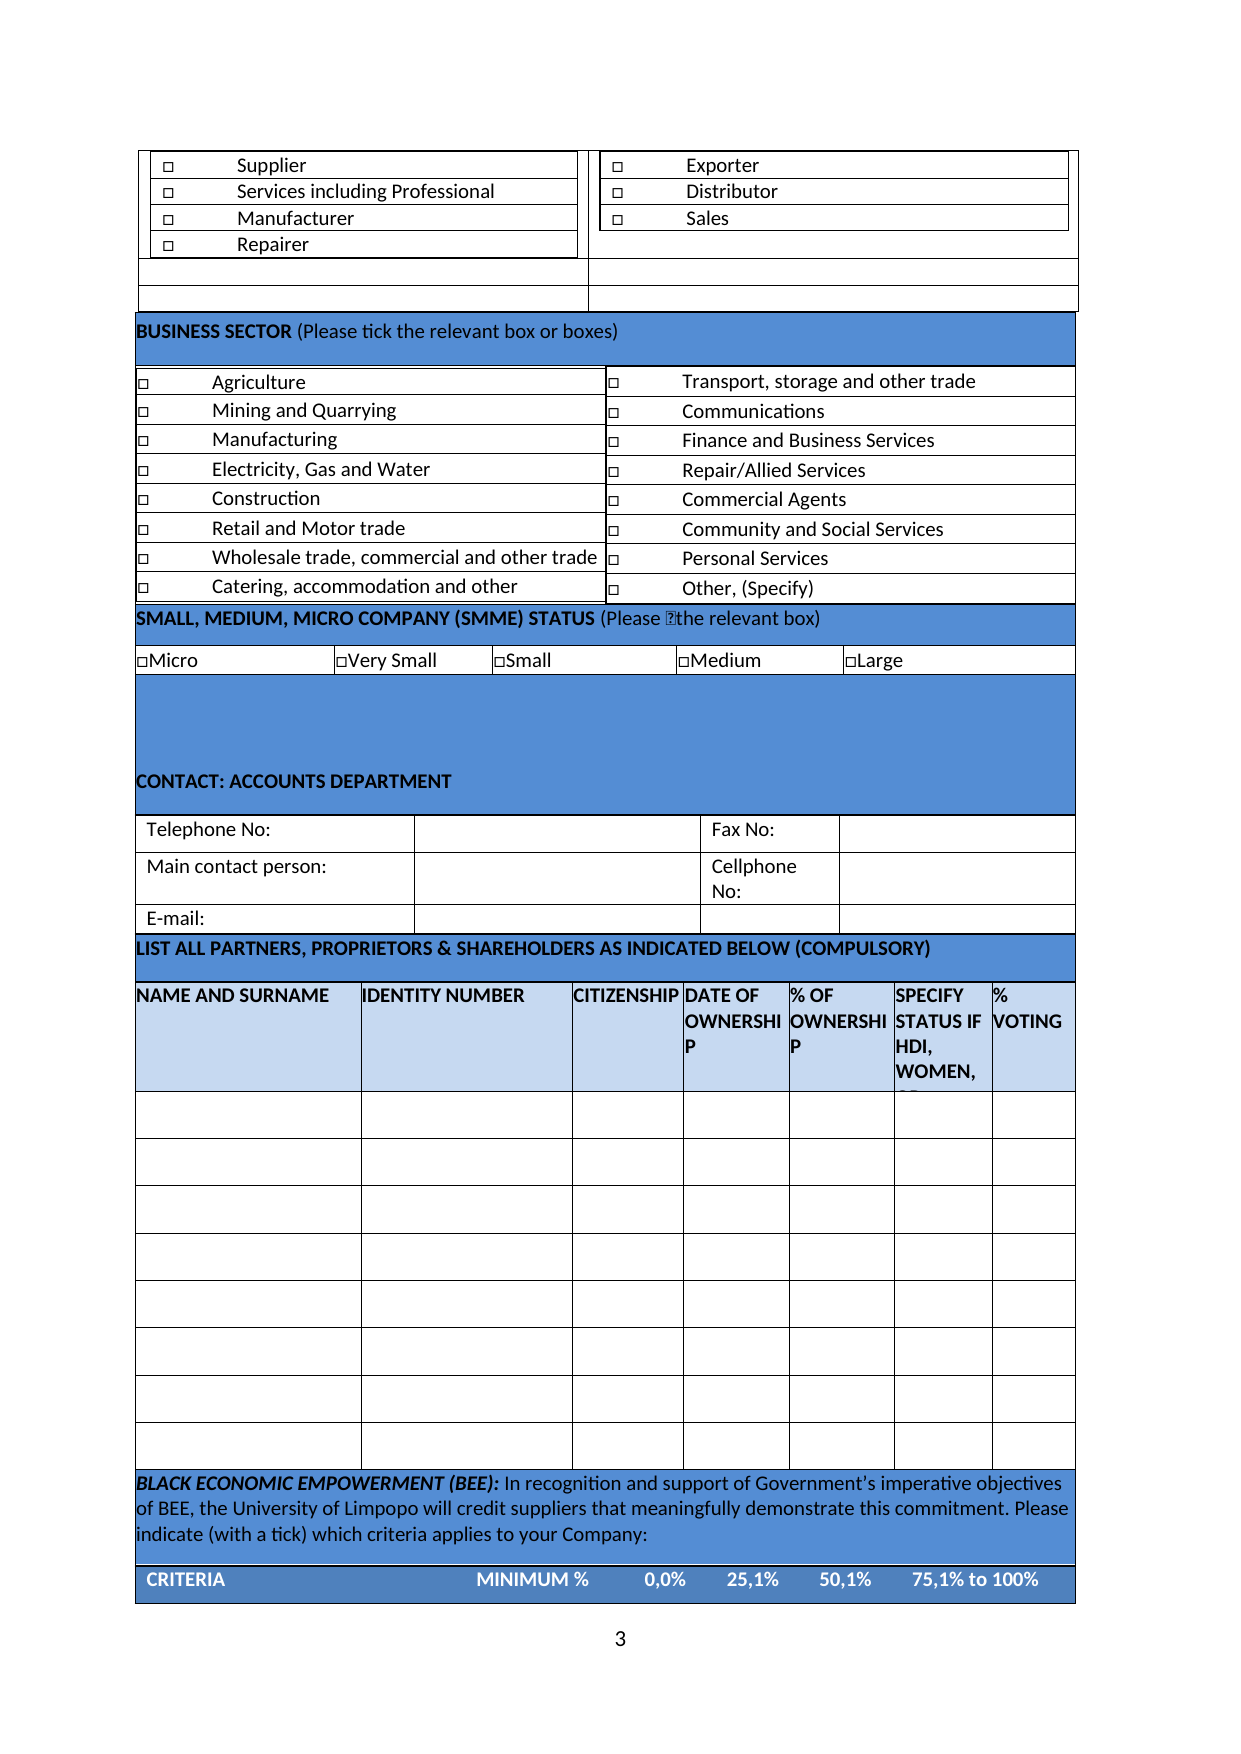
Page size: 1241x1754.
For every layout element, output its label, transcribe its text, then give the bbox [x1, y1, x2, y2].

table_cell [895, 1281, 992, 1327]
table_cell [139, 286, 588, 311]
table_cell BLACK ECONOMIC EMPOWERMENT (BEE): In recognition and support of Government’s imperative objectives of BEE, the University of Limpopo will credit suppliers that meaningfully demonstrate this commitment. Please indicate (with a tick) which criteria applies to your Company: [136, 1470, 1075, 1564]
table_cell [607, 456, 1075, 484]
table_cell [137, 425, 605, 453]
table_cell □Micro [136, 646, 334, 674]
table_cell □Small [493, 646, 676, 674]
table_cell [573, 1376, 683, 1422]
table_cell [137, 395, 605, 424]
table_cell Cellphone No: [701, 853, 839, 904]
table_cell [895, 1423, 992, 1469]
table_cell [895, 1234, 992, 1280]
table_cell [607, 515, 1075, 543]
table_cell [684, 1186, 789, 1233]
table_cell [993, 1376, 1075, 1422]
table_cell [136, 1328, 361, 1374]
table_cell [137, 454, 605, 483]
table_cell [362, 1092, 572, 1138]
table_cell □Medium [677, 646, 843, 674]
table_cell [362, 1139, 572, 1185]
table_cell [573, 1281, 683, 1327]
table_cell [589, 259, 1078, 284]
table_cell IDENTITY NUMBER [362, 983, 572, 1091]
table_cell NAME AND SURNAME [136, 983, 361, 1091]
table_cell [139, 259, 588, 284]
table_cell [573, 1139, 683, 1185]
table_cell [684, 1139, 789, 1185]
table_cell [415, 853, 700, 904]
table_cell [840, 905, 1075, 933]
table_cell [415, 905, 700, 933]
table_cell [151, 152, 577, 178]
table_cell % OF OWNERSHIP [790, 983, 894, 1091]
table_header [415, 816, 700, 852]
table_cell [895, 1376, 992, 1422]
table_cell [607, 485, 1075, 514]
table_cell [151, 205, 577, 230]
table_header 0,0% to 25,0% [633, 1567, 715, 1603]
table_header 25,1% to 50,0% [715, 1567, 808, 1603]
table_header CRITERIA [136, 1567, 465, 1603]
table_cell [840, 853, 1075, 904]
table_cell Main contact person: [136, 853, 414, 904]
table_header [465, 1567, 633, 1603]
table_cell [684, 1092, 789, 1138]
table_cell [151, 231, 577, 257]
table_cell [573, 1328, 683, 1374]
table_cell [136, 1234, 361, 1280]
table_cell [139, 151, 150, 258]
table_cell CONTACT: ACCOUNTS DEPARTMENT [136, 675, 1075, 814]
table_cell [993, 1281, 1075, 1327]
table_cell [362, 1423, 572, 1469]
table_cell [993, 1328, 1075, 1374]
table_cell [790, 1328, 894, 1374]
table_cell [137, 513, 605, 542]
table_cell CITIZENSHIP [573, 983, 683, 1091]
table_cell [895, 1328, 992, 1374]
table_cell [136, 1281, 361, 1327]
table_cell [573, 1186, 683, 1233]
table_cell [136, 1092, 361, 1138]
table_header LIST ALL PARTNERS, PROPRIETORS & SHAREHOLDERS AS INDICATED BELOW (COMPULSORY) [136, 935, 1075, 981]
table_cell [790, 1092, 894, 1138]
table_cell [684, 1328, 789, 1374]
table_header Fax No: [701, 816, 839, 852]
table_cell [790, 1234, 894, 1280]
table_cell [701, 905, 839, 933]
table_cell [136, 1376, 361, 1422]
table_cell [993, 1092, 1075, 1138]
table_cell [993, 1139, 1075, 1185]
table_cell [362, 1328, 572, 1374]
table_cell □Large [844, 646, 1075, 674]
table_header [840, 816, 1075, 852]
table_cell [362, 1281, 572, 1327]
table_cell [607, 367, 1075, 396]
table_cell [136, 1423, 361, 1469]
table_cell [993, 1234, 1075, 1280]
table_header 75,1% to 100% [901, 1567, 1075, 1603]
table_cell DATE OF OWNERSHIP [684, 983, 789, 1091]
table_header 50,1% to 75,0% [808, 1567, 901, 1603]
table_cell E-mail: [136, 905, 414, 933]
table_cell [790, 1281, 894, 1327]
table_cell [362, 1234, 572, 1280]
table_cell [684, 1281, 789, 1327]
table_cell [895, 1139, 992, 1185]
table_cell [684, 1376, 789, 1422]
table_cell [589, 286, 1078, 311]
table_cell [607, 426, 1075, 455]
table_cell [607, 544, 1075, 573]
table_cell [790, 1139, 894, 1185]
table_cell [137, 543, 605, 571]
table_cell SPECIFY STATUS IF HDI, WOMEN, OR DISABLED [895, 983, 992, 1091]
table_cell [137, 572, 605, 601]
table_cell [684, 1423, 789, 1469]
table_header Telephone No: [136, 816, 414, 852]
table_cell [151, 179, 577, 204]
table_cell % VOTING [993, 983, 1075, 1091]
table_cell [573, 1423, 683, 1469]
table_cell [136, 1186, 361, 1233]
table_cell SMALL, MEDIUM, MICRO COMPANY (SMME) STATUS (Please the relevant box) [136, 605, 1075, 645]
table_cell [790, 1376, 894, 1422]
table_cell [573, 1092, 683, 1138]
table_cell [993, 1423, 1075, 1469]
table_cell [137, 369, 605, 394]
table_cell [589, 151, 1078, 258]
table_cell [607, 397, 1075, 425]
table_cell □Very Small [335, 646, 492, 674]
table_cell [895, 1092, 992, 1138]
table_cell [137, 484, 605, 512]
table_cell [573, 1234, 683, 1280]
table_cell [362, 1186, 572, 1233]
table_cell [362, 1376, 572, 1422]
table_header BUSINESS SECTOR (Please tick the relevant box or boxes) [136, 313, 1075, 365]
table_cell [790, 1186, 894, 1233]
table_cell [790, 1423, 894, 1469]
table_cell [578, 151, 588, 258]
table_cell [607, 574, 1075, 603]
table_cell [684, 1234, 789, 1280]
table_cell [895, 1186, 992, 1233]
table_cell [993, 1186, 1075, 1233]
table_cell [136, 1139, 361, 1185]
